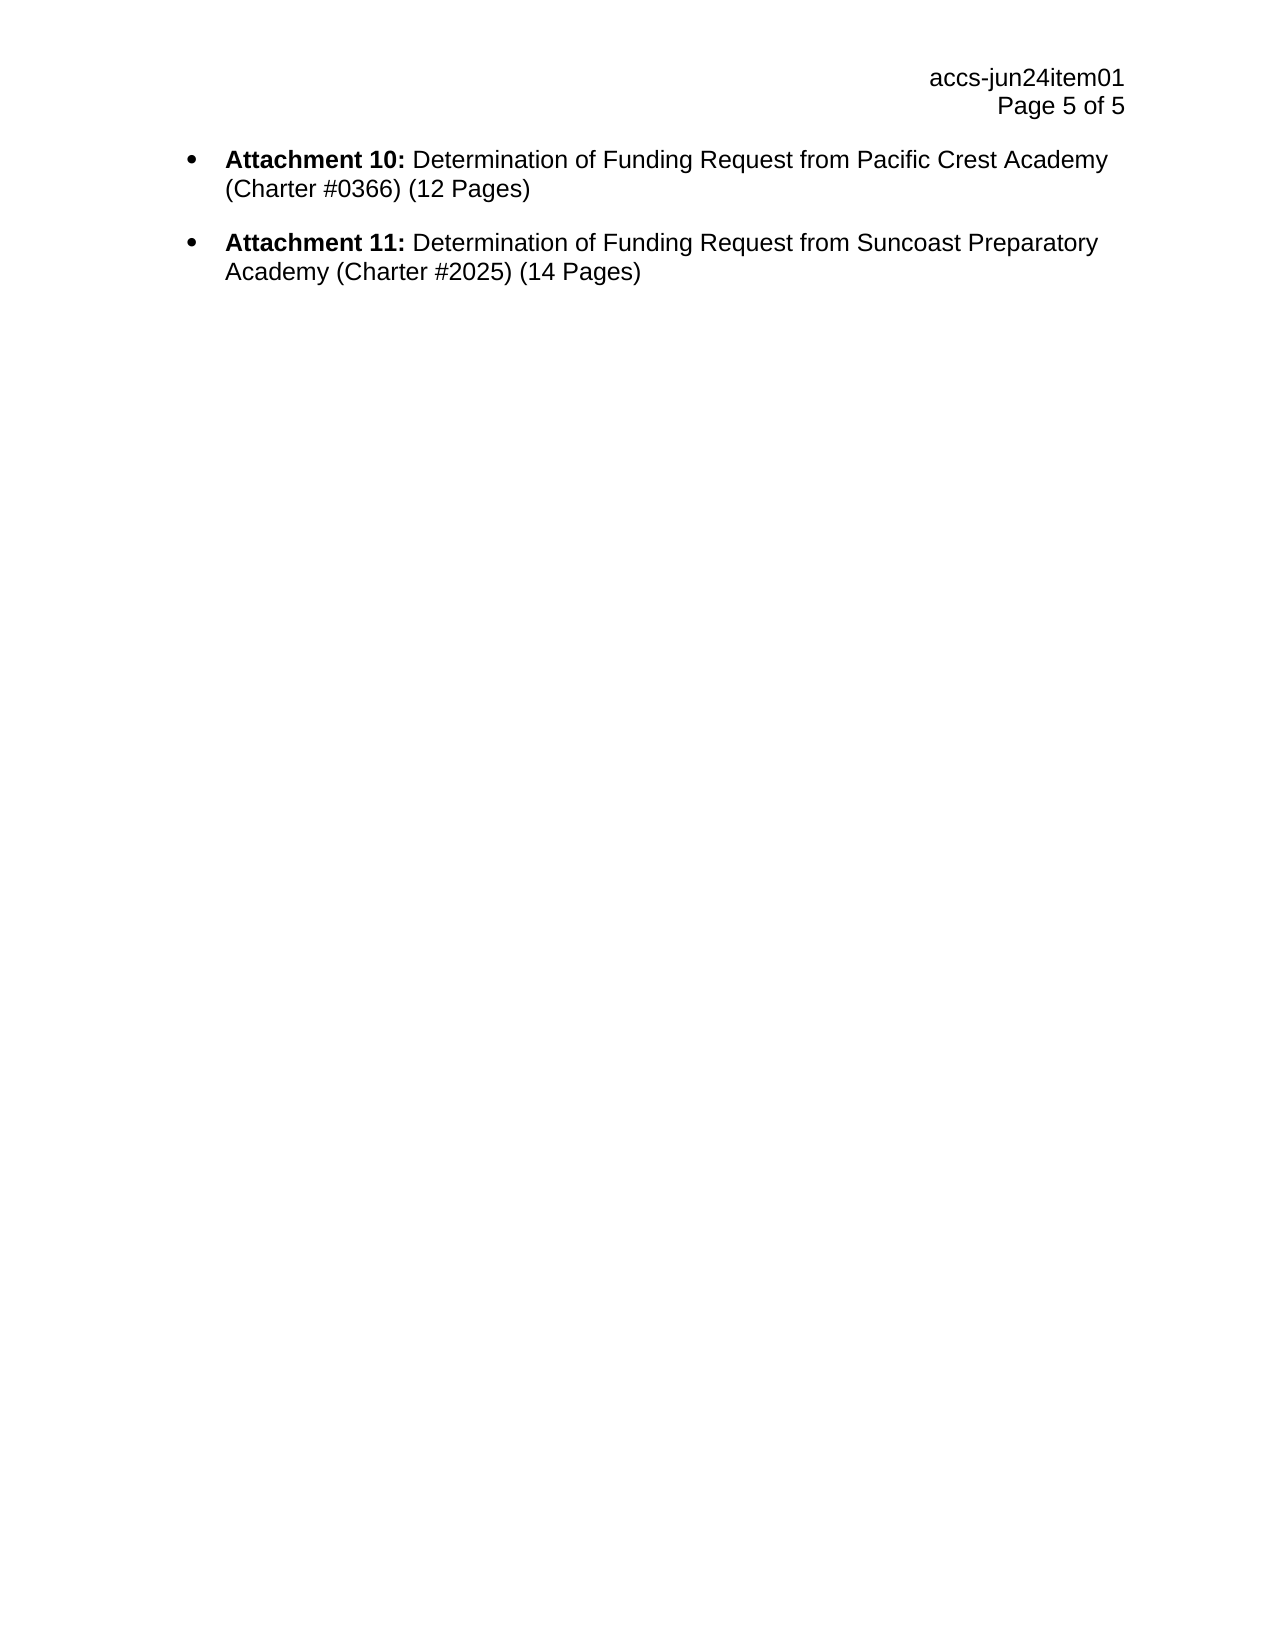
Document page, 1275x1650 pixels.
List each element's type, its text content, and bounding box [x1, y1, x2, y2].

list Attachment 11: Determination of Funding Request from Suncoast Preparatory Academy (Charter #2025) (14 Pages) [187, 228, 1125, 285]
list Attachment 10: Determination of Funding Request from Pacific Crest Academy (Charter #0366) (12 Pages) [187, 145, 1125, 203]
